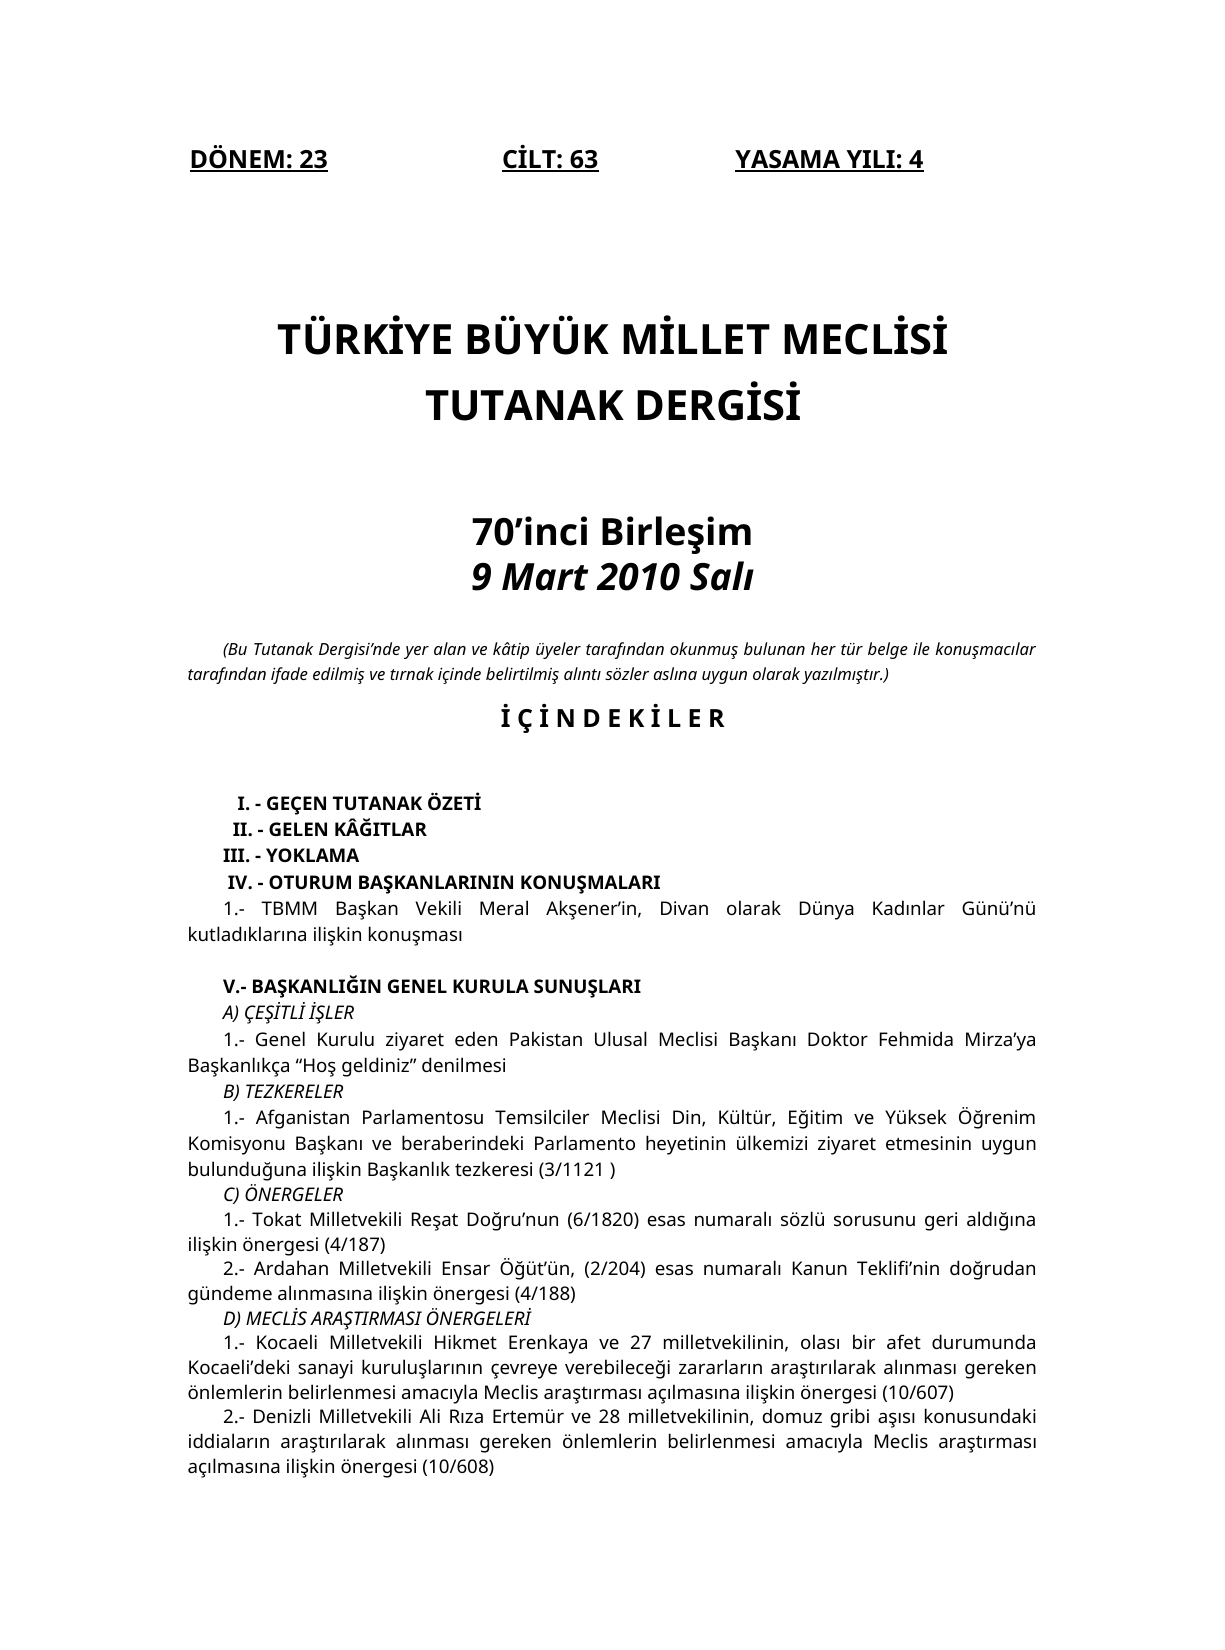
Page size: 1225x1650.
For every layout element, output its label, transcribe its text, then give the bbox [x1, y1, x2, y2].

text 1.- Tokat Milletvekili Reşat Doğru’nun (6/1820) esas numaralı sözlü sorusunu geri aldığına ilişkin önergesi (4/187) [187, 1207, 1037, 1256]
text 1.- Genel Kurulu ziyaret eden Pakistan Ulusal Meclisi Başkanı Doktor Fehmida Mirza’ya Başkanlıkça “Hoş geldiniz” denilmesi [187, 1025, 1037, 1077]
text IV. - OTURUM BAŞKANLARININ KONUŞMALARI [187, 868, 1037, 894]
text C) Önergeler [187, 1182, 1037, 1207]
text TÜRKİYE BÜYÜK MİLLET MECLİSİ [187, 287, 1037, 371]
text 1.- Afganistan Parlamentosu Temsilciler Meclisi Din, Kültür, Eğitim ve Yüksek Öğrenim Komisyonu Başkanı ve beraberindeki Parlamento heyetinin ülkemizi ziyaret etmesinin uygun bulunduğuna ilişkin Başkanlık tezkeresi (3/1121 ) [187, 1103, 1037, 1182]
text TUTANAK DERGİSİ [187, 371, 1037, 433]
text V.- BAŞKANLIĞIN GENEL KURULA SUNUŞLARI [187, 973, 1037, 999]
text 70’inci Birleşim [187, 508, 1037, 554]
text II. - GELEN KÂĞITLAR [187, 816, 1037, 842]
text III. - YOKLAMA [187, 842, 1037, 868]
text I. - GEÇEN TUTANAK ÖZETİ [187, 790, 1037, 816]
text A) Çeşitli İşler [187, 999, 1037, 1025]
text (Bu Tutanak Dergisi’nde yer alan ve kâtip üyeler tarafından okunmuş bulunan her tür belge ile konuşmacılar tarafından ifade edilmiş ve tırnak içinde belirtilmiş alıntı sözler aslına uygun olarak yazılmıştır.) [187, 635, 1037, 685]
text 9 Mart 2010 Salı [187, 554, 1037, 600]
text 1.- Kocaeli Milletvekili Hikmet Erenkaya ve 27 milletvekilinin, olası bir afet durumunda Kocaeli’deki sanayi kuruluşlarının çevreye verebileceği zararların araştırılarak alınması gereken önlemlerin belirlenmesi amacıyla Meclis araştırması açılmasına ilişkin önergesi (10/607) [187, 1330, 1037, 1404]
text 1.- TBMM Başkan Vekili Meral Akşener’in, Divan olarak Dünya Kadınlar Günü’nü kutladıklarına ilişkin konuşması [187, 894, 1037, 947]
text 2.- Ardahan Milletvekili Ensar Öğüt’ün, (2/204) esas numaralı Kanun Teklifi’nin doğrudan gündeme alınmasına ilişkin önergesi (4/188) [187, 1256, 1037, 1305]
text B) Tezkereler [187, 1077, 1037, 1103]
text D) Meclis Araştırması Önergeleri [187, 1305, 1037, 1330]
text İ Ç İ N D E K İ L E R [187, 685, 1037, 737]
text DÖNEM: 23 CİLT: 63 YASAMA YILI: 4 [187, 150, 1037, 173]
text 2.- Denizli Milletvekili Ali Rıza Ertemür ve 28 milletvekilinin, domuz gribi aşısı konusundaki iddiaların araştırılarak alınması gereken önlemlerin belirlenmesi amacıyla Meclis araştırması açılmasına ilişkin önergesi (10/608) [187, 1404, 1037, 1478]
